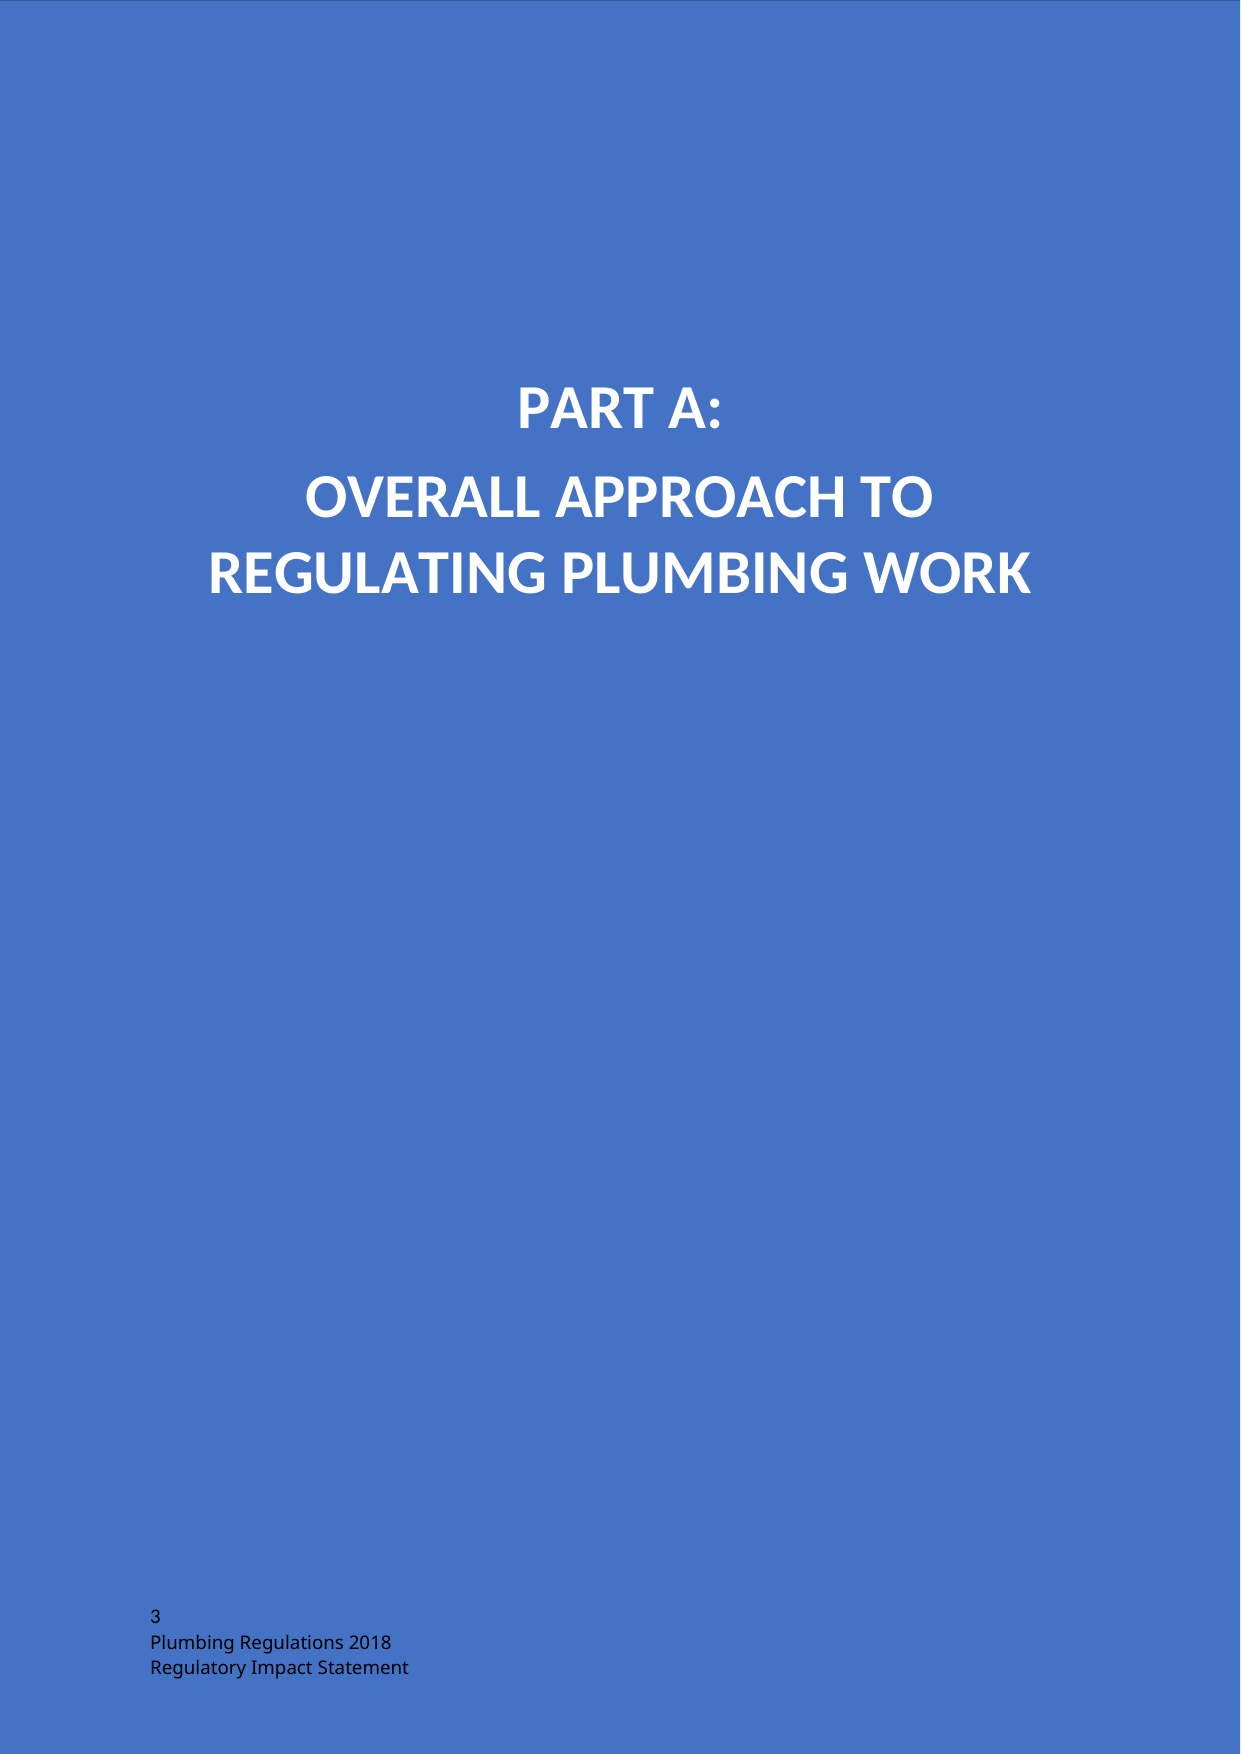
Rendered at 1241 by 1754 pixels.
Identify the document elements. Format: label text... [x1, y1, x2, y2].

text OVERALL APPROACH TO REGULATING PLUMBING WORK [150, 457, 1090, 609]
text PART A: [150, 368, 1090, 444]
